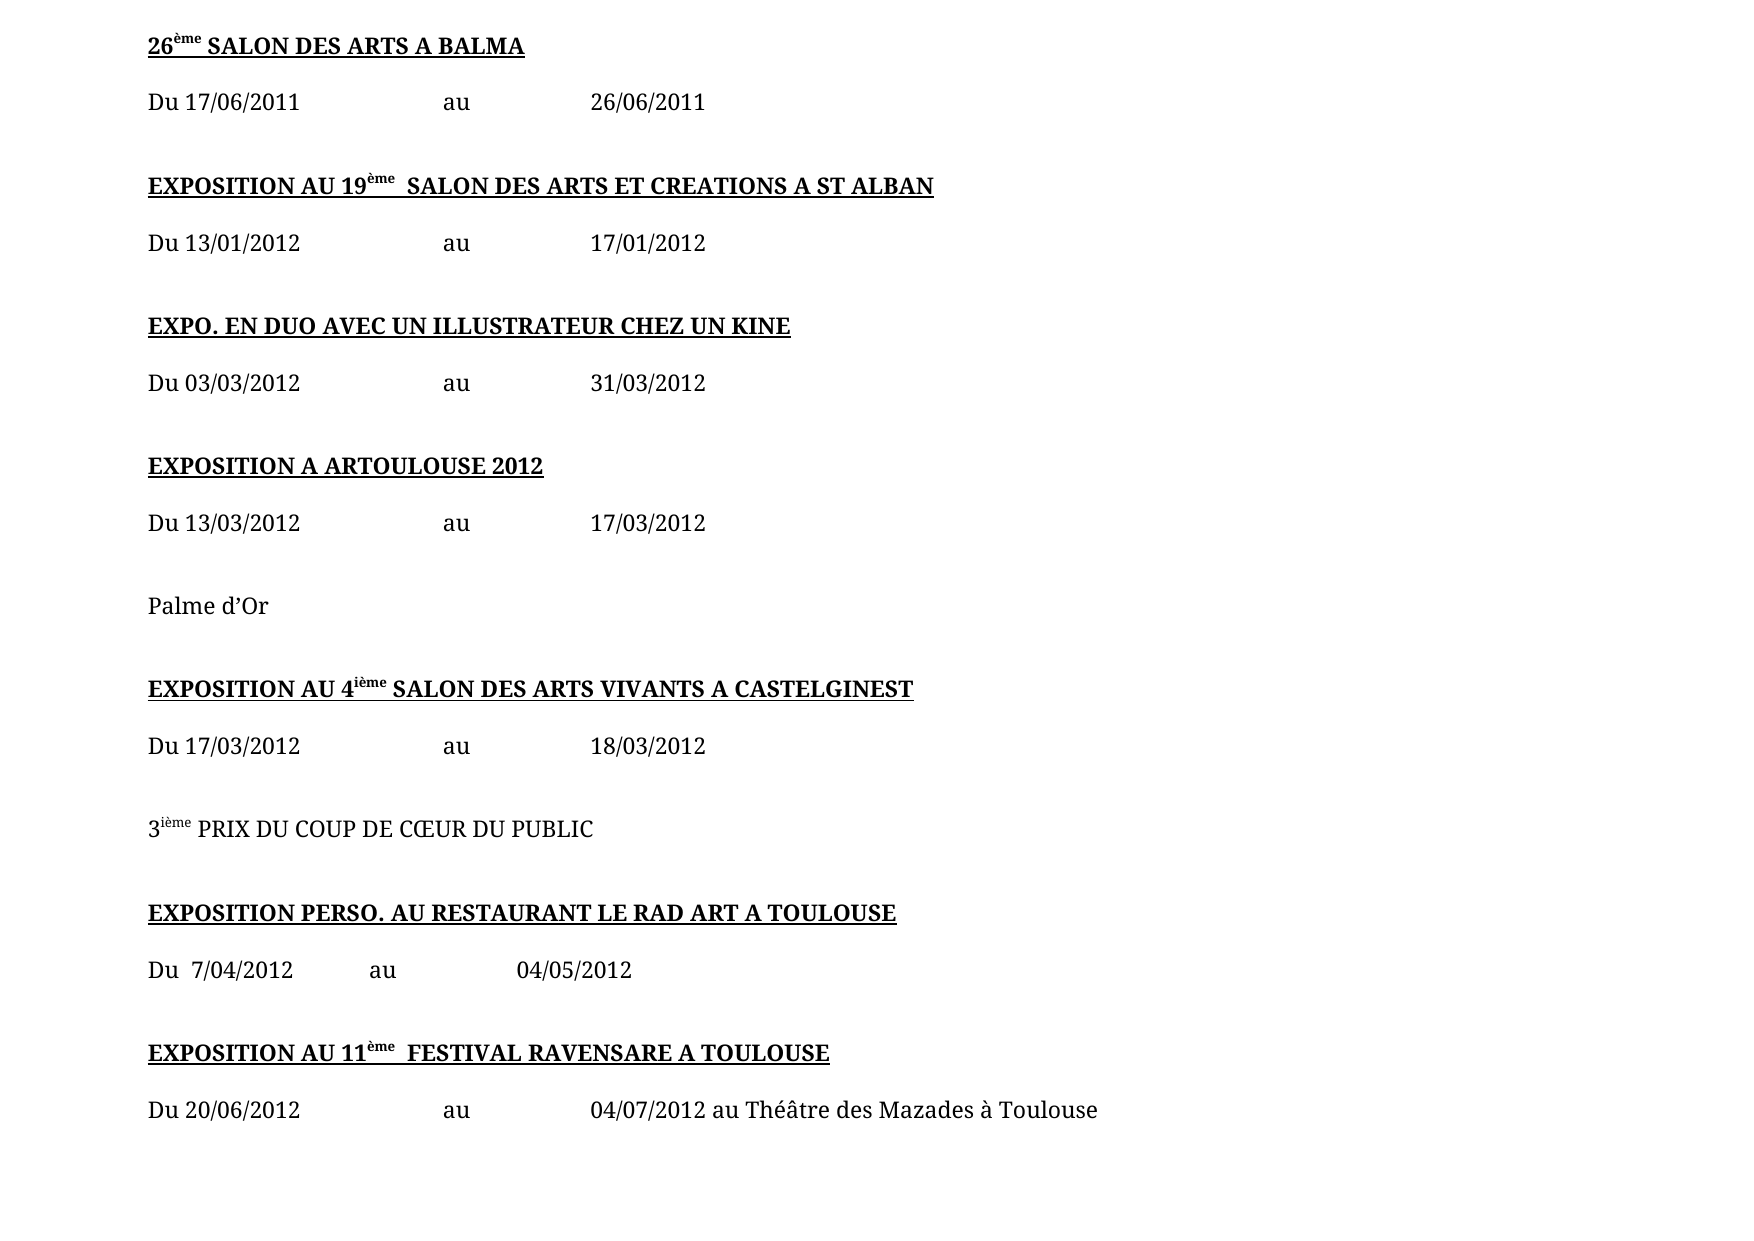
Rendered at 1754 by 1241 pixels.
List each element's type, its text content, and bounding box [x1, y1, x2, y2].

text 26ème SALON DES ARTS A BALMA [148, 29, 1695, 61]
text EXPOSITION A ARTOULOUSE 2012 [148, 450, 1695, 481]
text Palme d’Or [148, 590, 1695, 621]
text Du 13/01/2012 au 17/01/2012 [148, 226, 1695, 258]
text EXPOSITION AU 4ième SALON DES ARTS VIVANTS A CASTELGINEST [148, 673, 1695, 704]
text EXPOSITION AU 11ème FESTIVAL RAVENSARE A TOULOUSE [148, 1037, 1695, 1068]
text Du 17/03/2012 au 18/03/2012 [148, 730, 1695, 761]
text 3ième PRIX DU COUP DE CŒUR DU PUBLIC [148, 813, 1695, 845]
text Du 17/06/2011 au 26/06/2011 [148, 86, 1695, 118]
text EXPOSITION PERSO. AU RESTAURANT LE RAD ART A TOULOUSE [148, 897, 1695, 928]
text Du 7/04/2012 au 04/05/2012 [148, 953, 1695, 985]
text EXPO. EN DUO AVEC UN ILLUSTRATEUR CHEZ UN KINE [148, 310, 1695, 341]
text EXPOSITION AU 19ème SALON DES ARTS ET CREATIONS A ST ALBAN [148, 170, 1695, 201]
text Du 20/06/2012 au 04/07/2012 au Théâtre des Mazades à Toulouse [148, 1094, 1695, 1125]
text Du 03/03/2012 au 31/03/2012 [148, 367, 1695, 398]
text Du 13/03/2012 au 17/03/2012 [148, 507, 1695, 538]
